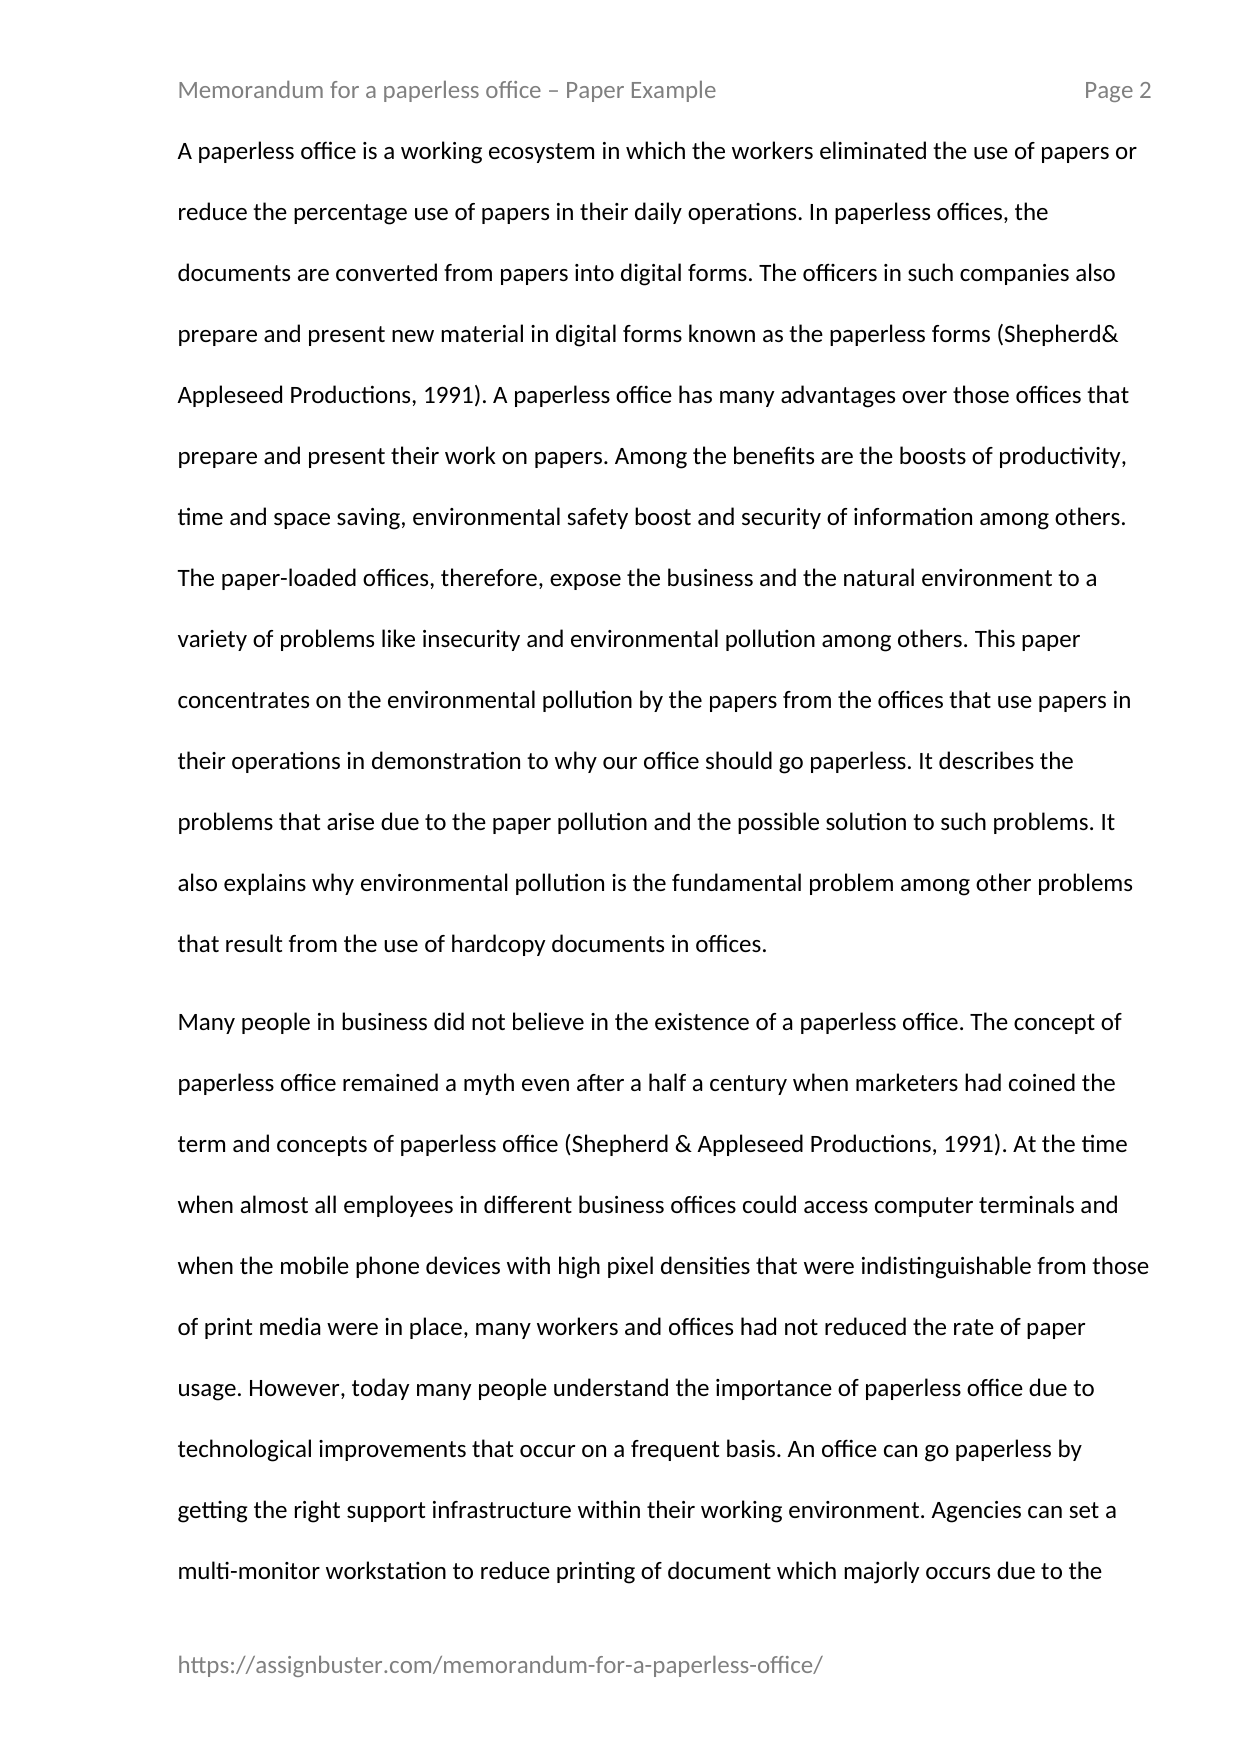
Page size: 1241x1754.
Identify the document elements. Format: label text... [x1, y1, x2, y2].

text A paperless office is a working ecosystem in which the workers eliminated the use of papers or reduce the percentage use of papers in their daily operations. In paperless offices, the documents are converted from papers into digital forms. The officers in such companies also prepare and present new material in digital forms known as the paperless forms (Shepherd& Appleseed Productions, 1991). A paperless office has many advantages over those offices that prepare and present their work on papers. Among the benefits are the boosts of productivity, time and space saving, environmental safety boost and security of information among others. The paper-loaded offices, therefore, expose the business and the natural environment to a variety of problems like insecurity and environmental pollution among others. This paper concentrates on the environmental pollution by the papers from the offices that use papers in their operations in demonstration to why our office should go paperless. It describes the problems that arise due to the paper pollution and the possible solution to such problems. It also explains why environmental pollution is the fundamental problem among other problems that result from the use of hardcopy documents in offices. [177, 135, 1152, 959]
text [177, 1006, 1152, 1586]
